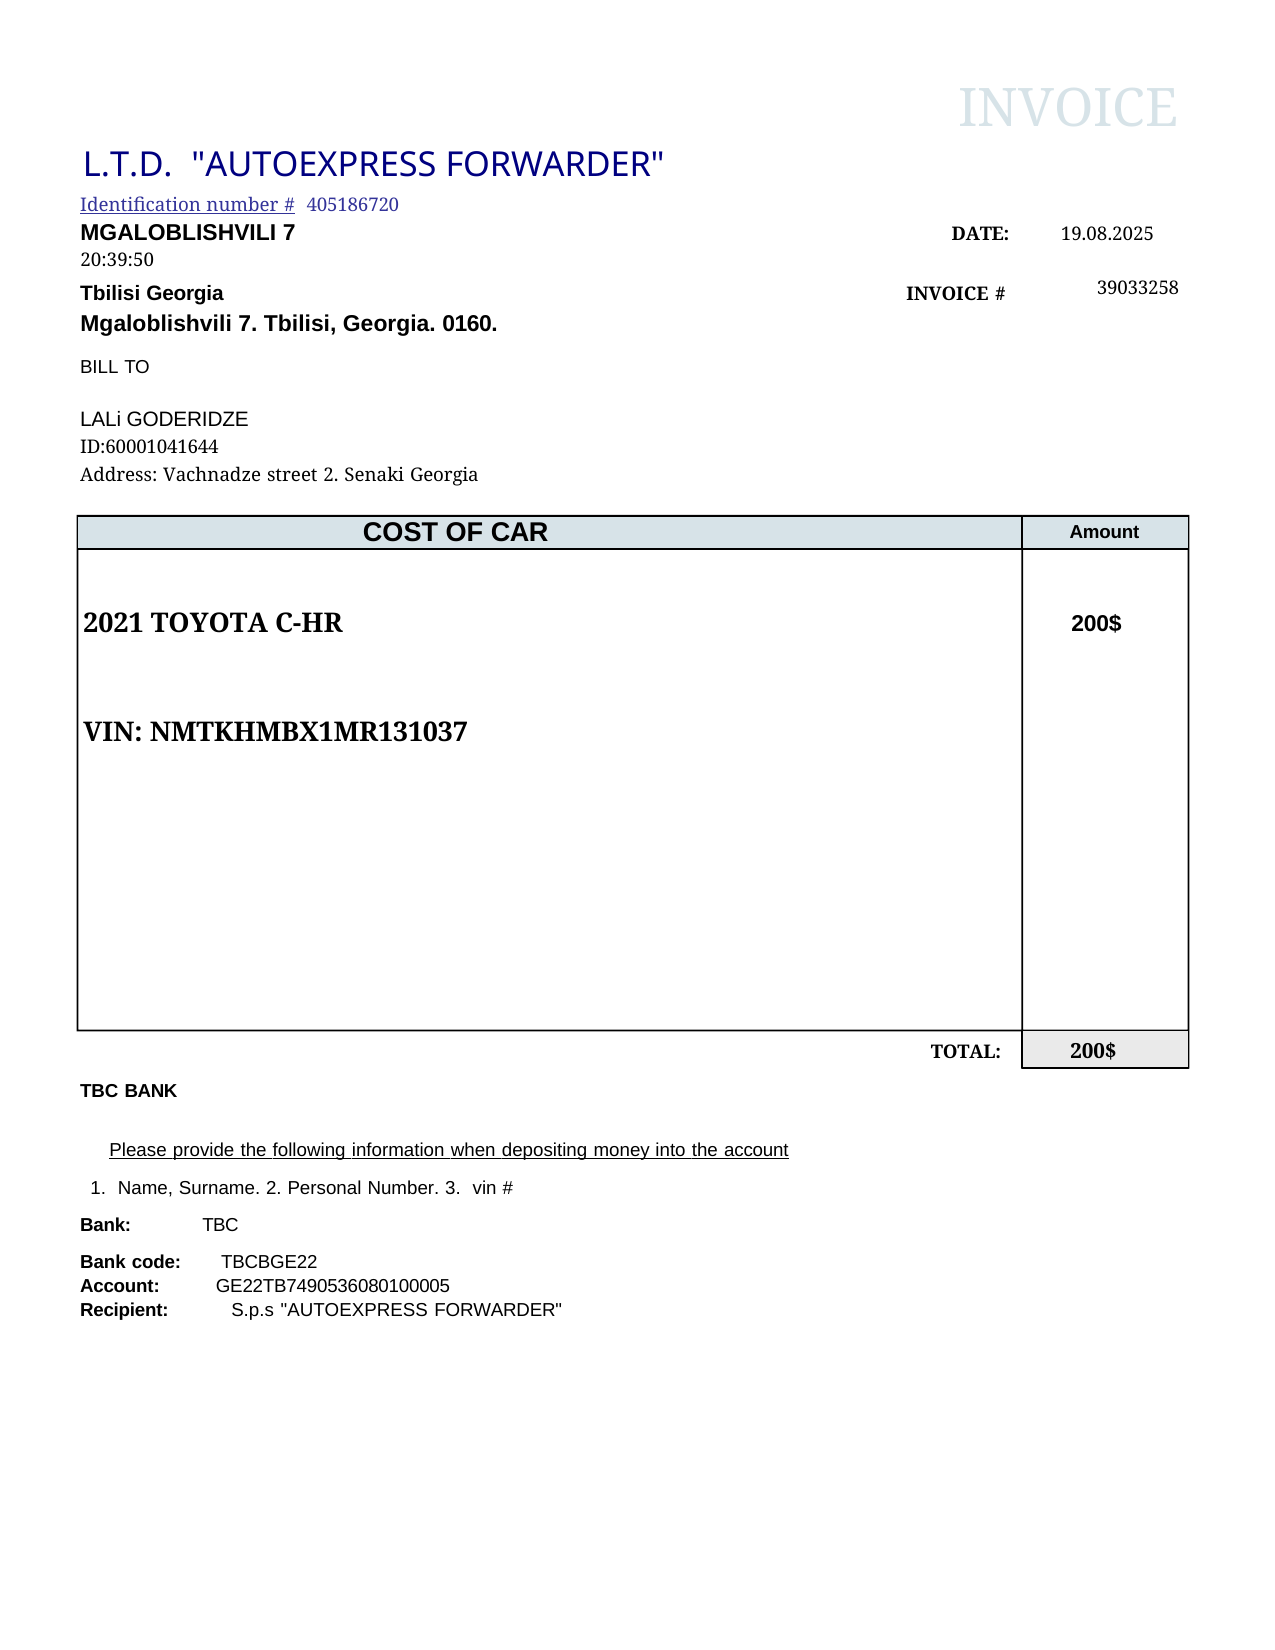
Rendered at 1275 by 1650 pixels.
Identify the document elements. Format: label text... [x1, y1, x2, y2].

text Tbilisi Georgia INVOICE # 39033258 [80, 275, 1200, 306]
text Bank code: TBCBGE22 [80, 1251, 1200, 1273]
text TBC BANK [80, 1080, 1200, 1102]
text MGALOBLISHVILI 7 DATE: 19.08.2025 20:39:50 [80, 219, 1200, 272]
text L.T.D. "AUTOEXPRESS FORWARDER" [83, 138, 1200, 186]
text Account: GE22TB7490536080100005 [80, 1275, 1200, 1297]
text Please provide the following information when depositing money into the account [109, 1139, 1200, 1161]
text Bank: TBC [80, 1214, 1200, 1236]
text 1. Name, Surname. 2. Personal Number. 3. vin # [90, 1177, 1200, 1198]
text LALi GODERIDZE [80, 407, 1200, 431]
text Address: Vachnadze street 2. Senaki Georgia [80, 461, 1200, 487]
text BILL TO [80, 356, 1200, 378]
text Identification number # 405186720 [80, 191, 1200, 217]
text Recipient: S.p.s "AUTOEXPRESS FORWARDER" [80, 1299, 1200, 1320]
text ID:60001041644 [80, 434, 1200, 459]
title INVOICE [64, 78, 1178, 138]
text Mgaloblishvili 7. Tbilisi, Georgia. 0160. [80, 310, 1200, 336]
